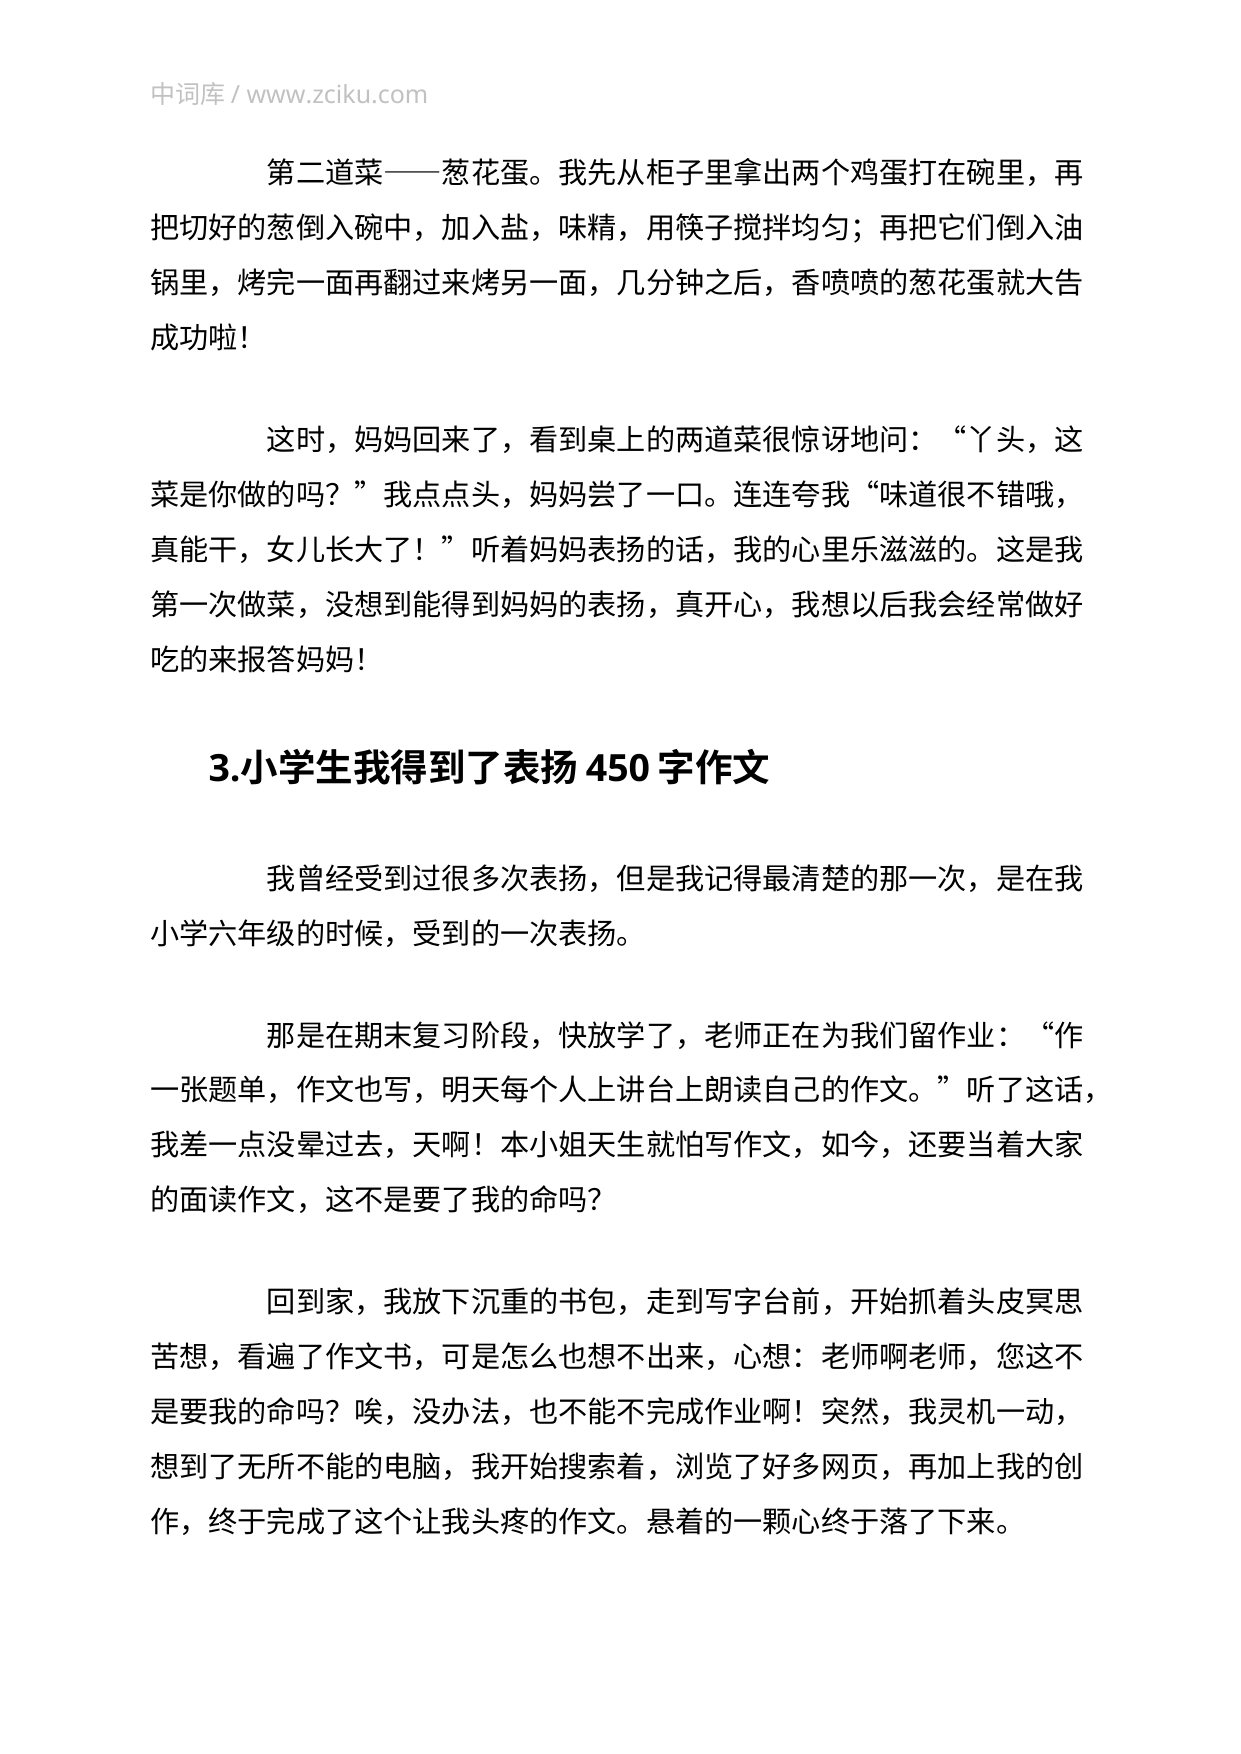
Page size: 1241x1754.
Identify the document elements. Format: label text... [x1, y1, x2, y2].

text 这时，妈妈回来了，看到桌上的两道菜很惊讶地问：“丫头，这菜是你做的吗？”我点点头，妈妈尝了一口。连连夸我“味道很不错哦，真能干，女儿长大了！”听着妈妈表扬的话，我的心里乐滋滋的。这是我第一次做菜，没想到能得到妈妈的表扬，真开心，我想以后我会经常做好吃的来报答妈妈！ [150, 416, 1090, 678]
text 我曾经受到过很多次表扬，但是我记得最清楚的那一次，是在我小学六年级的时候，受到的一次表扬。 [150, 855, 1090, 953]
text 第二道菜――葱花蛋。我先从柜子里拿出两个鸡蛋打在碗里，再把切好的葱倒入碗中，加入盐，味精，用筷子搅拌均匀；再把它们倒入油锅里，烤完一面再翻过来烤另一面，几分钟之后，香喷喷的葱花蛋就大告成功啦！ [150, 150, 1090, 357]
text 回到家，我放下沉重的书包，走到写字台前，开始抓着头皮冥思苦想，看遍了作文书，可是怎么也想不出来，心想：老师啊老师，您这不是要我的命吗？唉，没办法，也不能不完成作业啊！突然，我灵机一动，想到了无所不能的电脑，我开始搜索着，浏览了好多网页，再加上我的创作，终于完成了这个让我头疼的作文。悬着的一颗心终于落了下来。 [150, 1278, 1090, 1540]
text 3.小学生我得到了表扬450字作文 [150, 738, 1090, 792]
text 那是在期末复习阶段，快放学了，老师正在为我们留作业：“作一张题单，作文也写，明天每个人上讲台上朗读自己的作文。”听了这话，我差一点没晕过去，天啊！本小姐天生就怕写作文，如今，还要当着大家的面读作文，这不是要了我的命吗？ [150, 1012, 1090, 1219]
